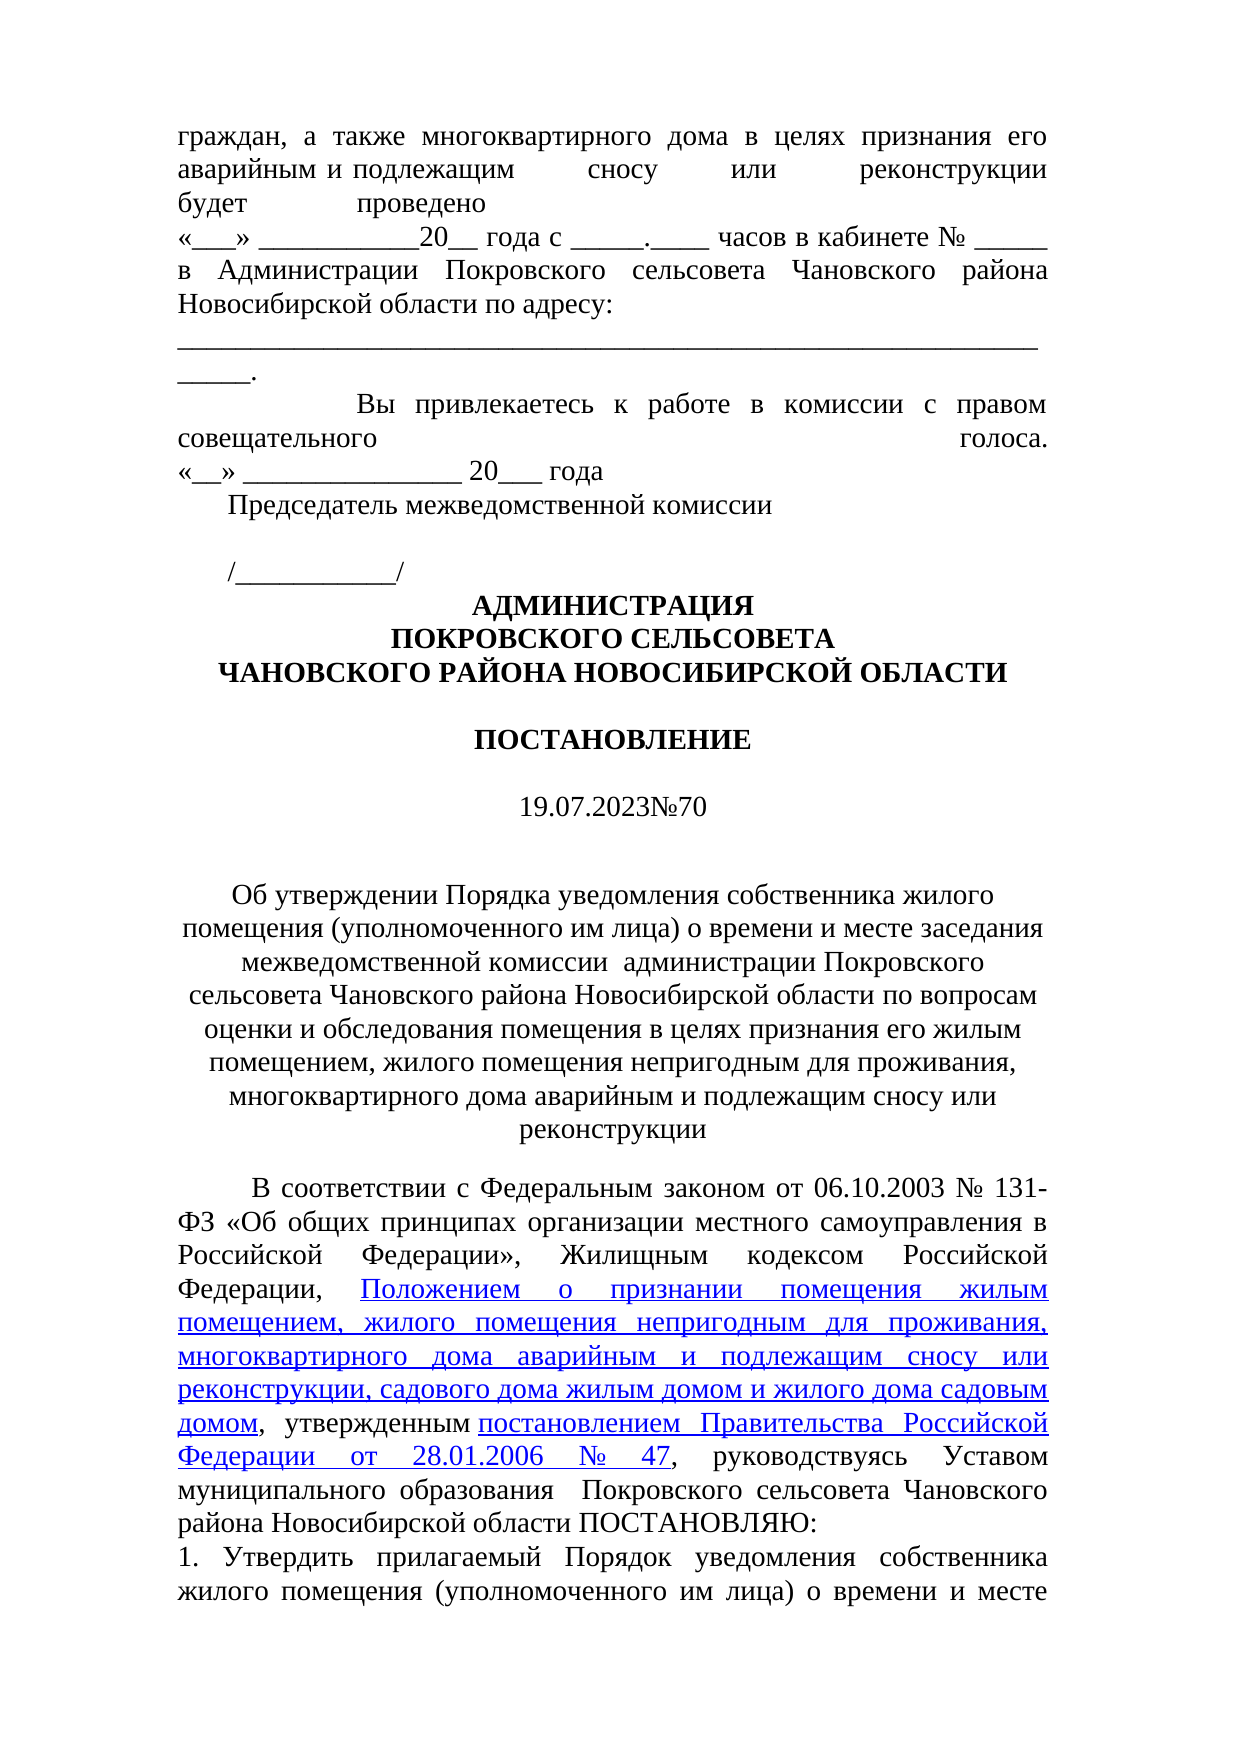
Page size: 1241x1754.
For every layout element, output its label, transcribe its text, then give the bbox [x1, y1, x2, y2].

text «___» ___________20__ года с _____.____ часов в кабинете № _____ в Администрации Покровского сельсовета Чановского района Новосибирской области по адресу: [177, 219, 1048, 319]
text АДМИНИСТРАЦИЯ [177, 588, 1048, 621]
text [177, 118, 1048, 219]
text 19.07.2023№70 [177, 789, 1048, 822]
text ПОСТАНОВЛЕНИЕ [177, 722, 1048, 755]
text ЧАНОВСКОГО РАЙОНА НОВОСИБИРСКОЙ ОБЛАСТИ [177, 655, 1048, 688]
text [177, 1539, 1048, 1606]
text ПОКРОВСКОГО СЕЛЬСОВЕТА [177, 621, 1048, 655]
text В соответствии с Федеральным законом от 06.10.2003 № 131-ФЗ «Об общих принципах организации местного самоуправления в Российской Федерации», Жилищным кодексом Российской Федерации, Положением о признании помещения жилым помещением, жилого помещения непригодным для проживания, многоквартирного дома аварийным и подлежащим сносу или реконструкции, садового дома жилым домом и жилого дома садовым домом, утвержденным постановлением Правительства Российской Федерации от 28.01.2006 № 47, руководствуясь Уставом муниципального образования Покровского сельсовета Чановского района Новосибирской области ПОСТАНОВЛЯЮ: [177, 1170, 1048, 1333]
text Председатель межведомственной комиссии [177, 487, 1048, 521]
text В соответствии с Федеральным законом от 06.10.2003 № 131-ФЗ «Об общих принципах организации местного самоуправления в Российской Федерации», Жилищным кодексом Российской Федерации, Положением о признании помещения жилым помещением, жилого помещения непригодным для проживания, многоквартирного дома аварийным и подлежащим сносу или реконструкции, садового дома жилым домом и жилого дома садовым домом, утвержденным постановлением Правительства Российской Федерации от 28.01.2006 № 47, руководствуясь Уставом муниципального образования Покровского сельсовета Чановского района Новосибирской области ПОСТАНОВЛЯЮ: [177, 1401, 1048, 1539]
text ________________________________________________________________. Вы привлекаетесь к работе в комиссии с правом совещательного голоса. «__» _______________ 20___ года [177, 319, 1048, 487]
subtitle Об утверждении Порядка уведомления собственника жилого помещения (уполномоченного им лица) о времени и месте заседания межведомственной комиссии администрации Покровского сельсовета Чановского района Новосибирской области по вопросам оценки и обследования помещения в целях признания его жилым помещением, жилого помещения непригодным для проживания, многоквартирного дома аварийным и подлежащим сносу или реконструкции [177, 843, 1048, 1145]
text /___________/ [177, 554, 1048, 588]
